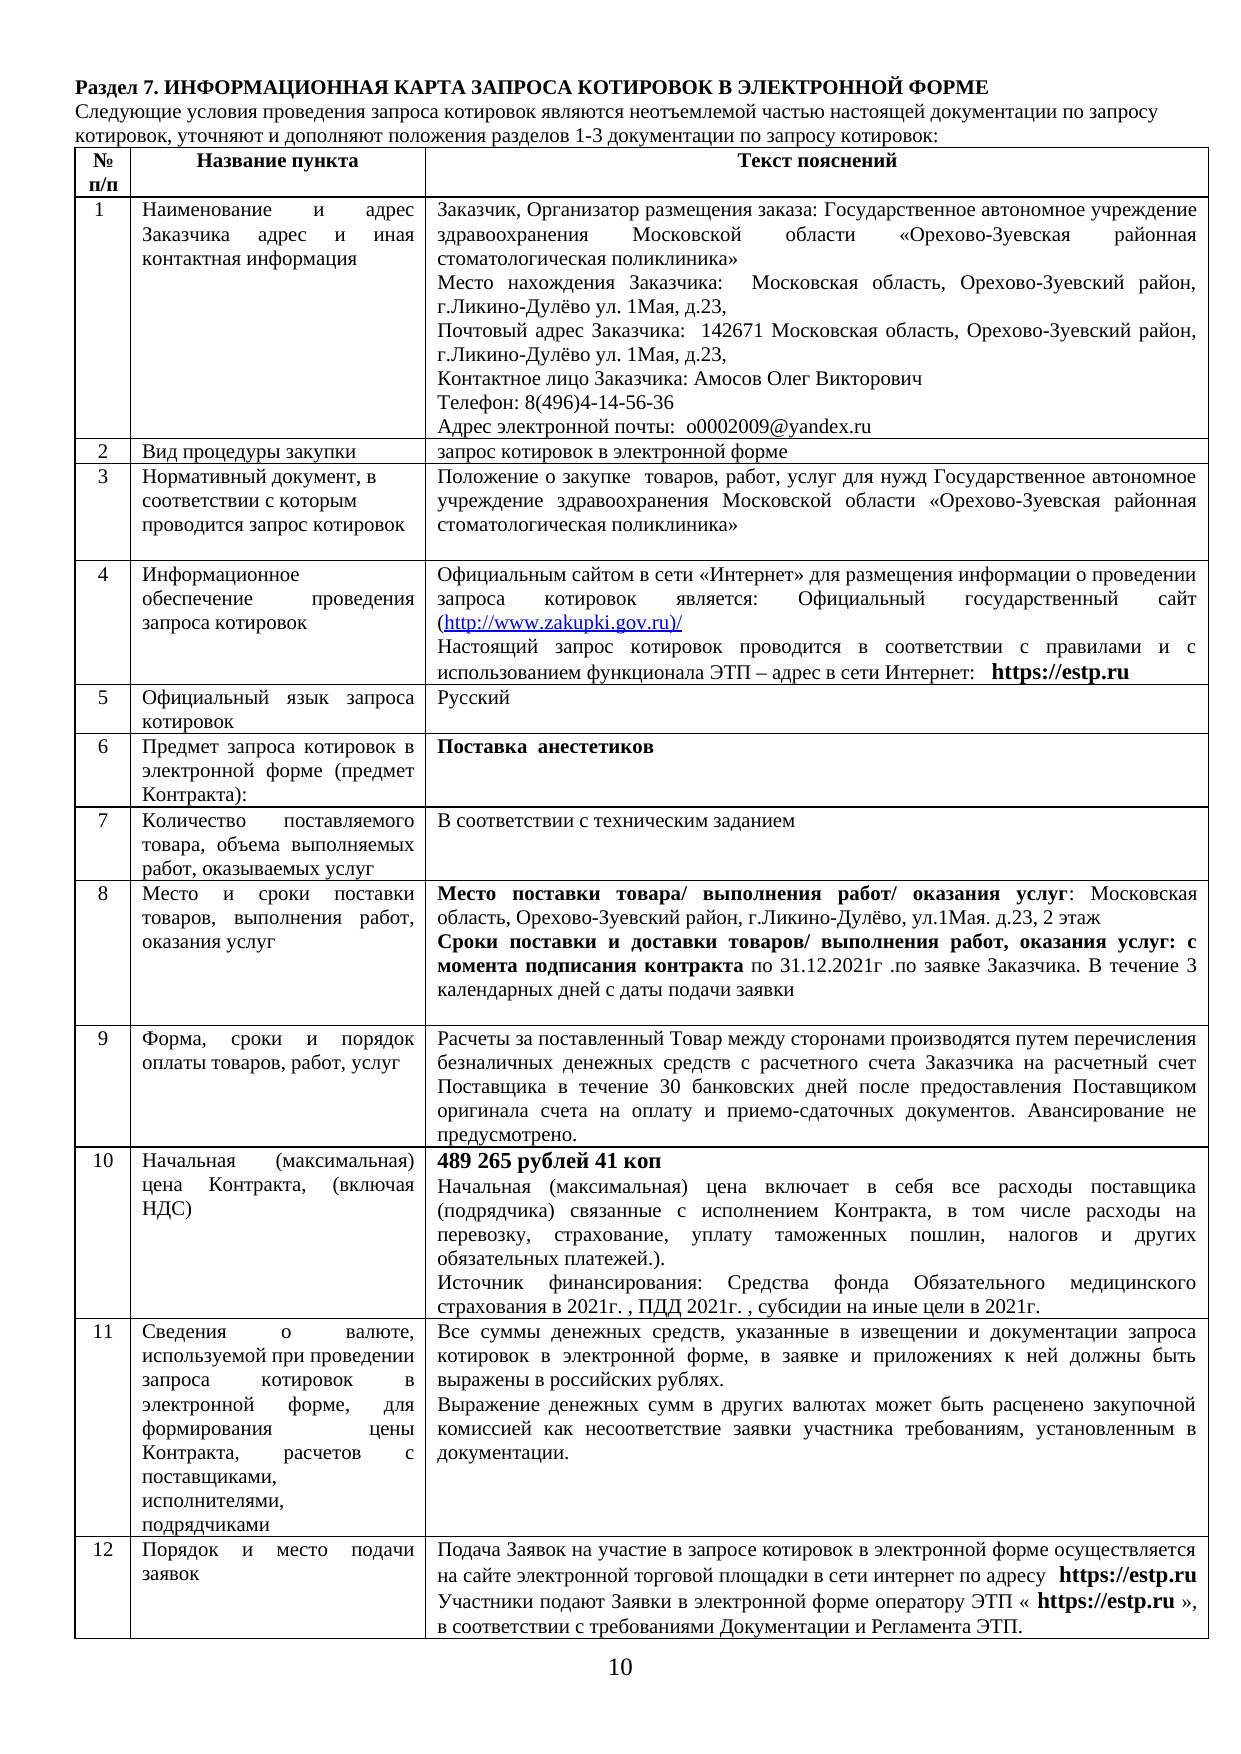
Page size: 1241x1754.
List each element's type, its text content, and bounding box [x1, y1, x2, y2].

table_cell Поставка анестетиков [426, 734, 1208, 806]
table_cell Сведения о валюте, используемой при проведении запроса котировок в электронной форме, для формирования цены Контракта, расчетов с поставщиками, исполнителями, подрядчиками [131, 1319, 425, 1536]
table_cell Наименование и адрес Заказчика адрес и иная контактная информация [131, 198, 425, 438]
table_header Текст пояснений [426, 148, 1208, 196]
table_cell 10 [76, 1148, 130, 1318]
table_cell 3 [76, 464, 130, 560]
table_cell Начальная (максимальная) цена Контракта, (включая НДС) [131, 1148, 425, 1318]
table_cell 6 [76, 734, 130, 806]
table_cell 4 [76, 561, 130, 684]
table_cell Информационное обеспечение проведения запроса котировок [131, 561, 425, 684]
table_cell В соответствии с техническим заданием [426, 808, 1208, 880]
text Следующие условия проведения запроса котировок являются неотъемлемой частью настоящей документации по запросу котировок, уточняют и дополняют положения разделов 1-3 документации по запросу котировок: [75, 99, 1165, 147]
table_cell Положение о закупке товаров, работ, услуг для нужд Государственное автономное учреждение здравоохранения Московской области «Орехово-Зуевская районная стоматологическая поликлиника» [426, 464, 1208, 560]
table_header № п/п [76, 148, 130, 196]
table_cell Официальный язык запроса котировок [131, 685, 425, 733]
table_cell Место и сроки поставки товаров, выполнения работ, оказания услуг [131, 881, 425, 1025]
table_cell 5 [76, 685, 130, 733]
table_cell 7 [76, 808, 130, 880]
table_cell Нормативный документ, в соответствии с которым проводится запрос котировок [131, 464, 425, 560]
table_header Название пункта [131, 148, 425, 196]
table_cell 2 [76, 439, 130, 463]
table_cell Форма, сроки и порядок оплаты товаров, работ, услуг [131, 1026, 425, 1146]
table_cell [426, 1537, 1208, 1638]
table_cell 12 [76, 1537, 130, 1638]
table_cell 1 [76, 198, 130, 438]
table_cell Официальным сайтом в сети «Интернет» для размещения информации о проведении запроса котировок является: Официальный государственный сайт (http://www.zakupki.gov.ru)/ Настоящий запрос котировок проводится в соответствии с правилами и с использованием функционала ЭТП – адрес в сети Интернет: https://estp.ru [426, 561, 1208, 684]
table_cell Количество поставляемого товара, объема выполняемых работ, оказываемых услуг [131, 808, 425, 880]
table_cell Все суммы денежных средств, указанные в извещении и документации запроса котировок в электронной форме, в заявке и приложениях к ней должны быть выражены в российских рублях. Выражение денежных сумм в других валютах может быть расценено закупочной комиссией как несоответствие заявки участника требованиям, установленным в документации. [426, 1319, 1208, 1536]
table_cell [131, 1537, 425, 1638]
table_cell Расчеты за поставленный Товар между сторонами производятся путем перечисления безналичных денежных средств с расчетного счета Заказчика на расчетный счет Поставщика в течение 30 банковских дней после предоставления Поставщиком оригинала счета на оплату и приемо-сдаточных документов. Авансирование не предусмотрено. [426, 1026, 1208, 1146]
table_cell Предмет запроса котировок в электронной форме (предмет Контракта): [131, 734, 425, 806]
table_cell 11 [76, 1319, 130, 1536]
table_cell 9 [76, 1026, 130, 1146]
table_cell Вид процедуры закупки [131, 439, 425, 463]
table_cell Русский [426, 685, 1208, 733]
table_cell Заказчик, Организатор размещения заказа: Государственное автономное учреждение здравоохранения Московской области «Орехово-Зуевская районная стоматологическая поликлиника» Место нахождения Заказчика: Московская область, Орехово-Зуевский район, г.Ликино-Дулёво ул. 1Мая, д.23, Почтовый адрес Заказчика: 142671 Московская область, Орехово-Зуевский район, г.Ликино-Дулёво ул. 1Мая, д.23, Контактное лицо Заказчика: Амосов Олег Викторович Телефон: 8(496)4-14-56-36 Адрес электронной почты: o0002009@yandex.ru [426, 198, 1208, 438]
table_cell 8 [76, 881, 130, 1025]
text Раздел 7. ИНФОРМАЦИОННАЯ КАРТА ЗАПРОСА КОТИРОВОК В ЭЛЕКТРОННОЙ ФОРМЕ [75, 75, 1165, 99]
table_cell Место поставки товара/ выполнения работ/ оказания услуг: Московская область, Орехово-Зуевский район, г.Ликино-Дулёво, ул.1Мая. д.23, 2 этаж Сроки поставки и доставки товаров/ выполнения работ, оказания услуг: с момента подписания контракта по 31.12.2021г .по заявке Заказчика. В течение 3 календарных дней с даты подачи заявки [426, 881, 1208, 1025]
table_cell запрос котировок в электронной форме [426, 439, 1208, 463]
table_cell 489 265 рублей 41 коп Начальная (максимальная) цена включает в себя все расходы поставщика (подрядчика) связанные с исполнением Контракта, в том числе расходы на перевозку, страхование, уплату таможенных пошлин, налогов и других обязательных платежей.). Источник финансирования: Средства фонда Обязательного медицинского страхования в 2021г. , ПДД 2021г. , субсидии на иные цели в 2021г. [426, 1148, 1208, 1318]
